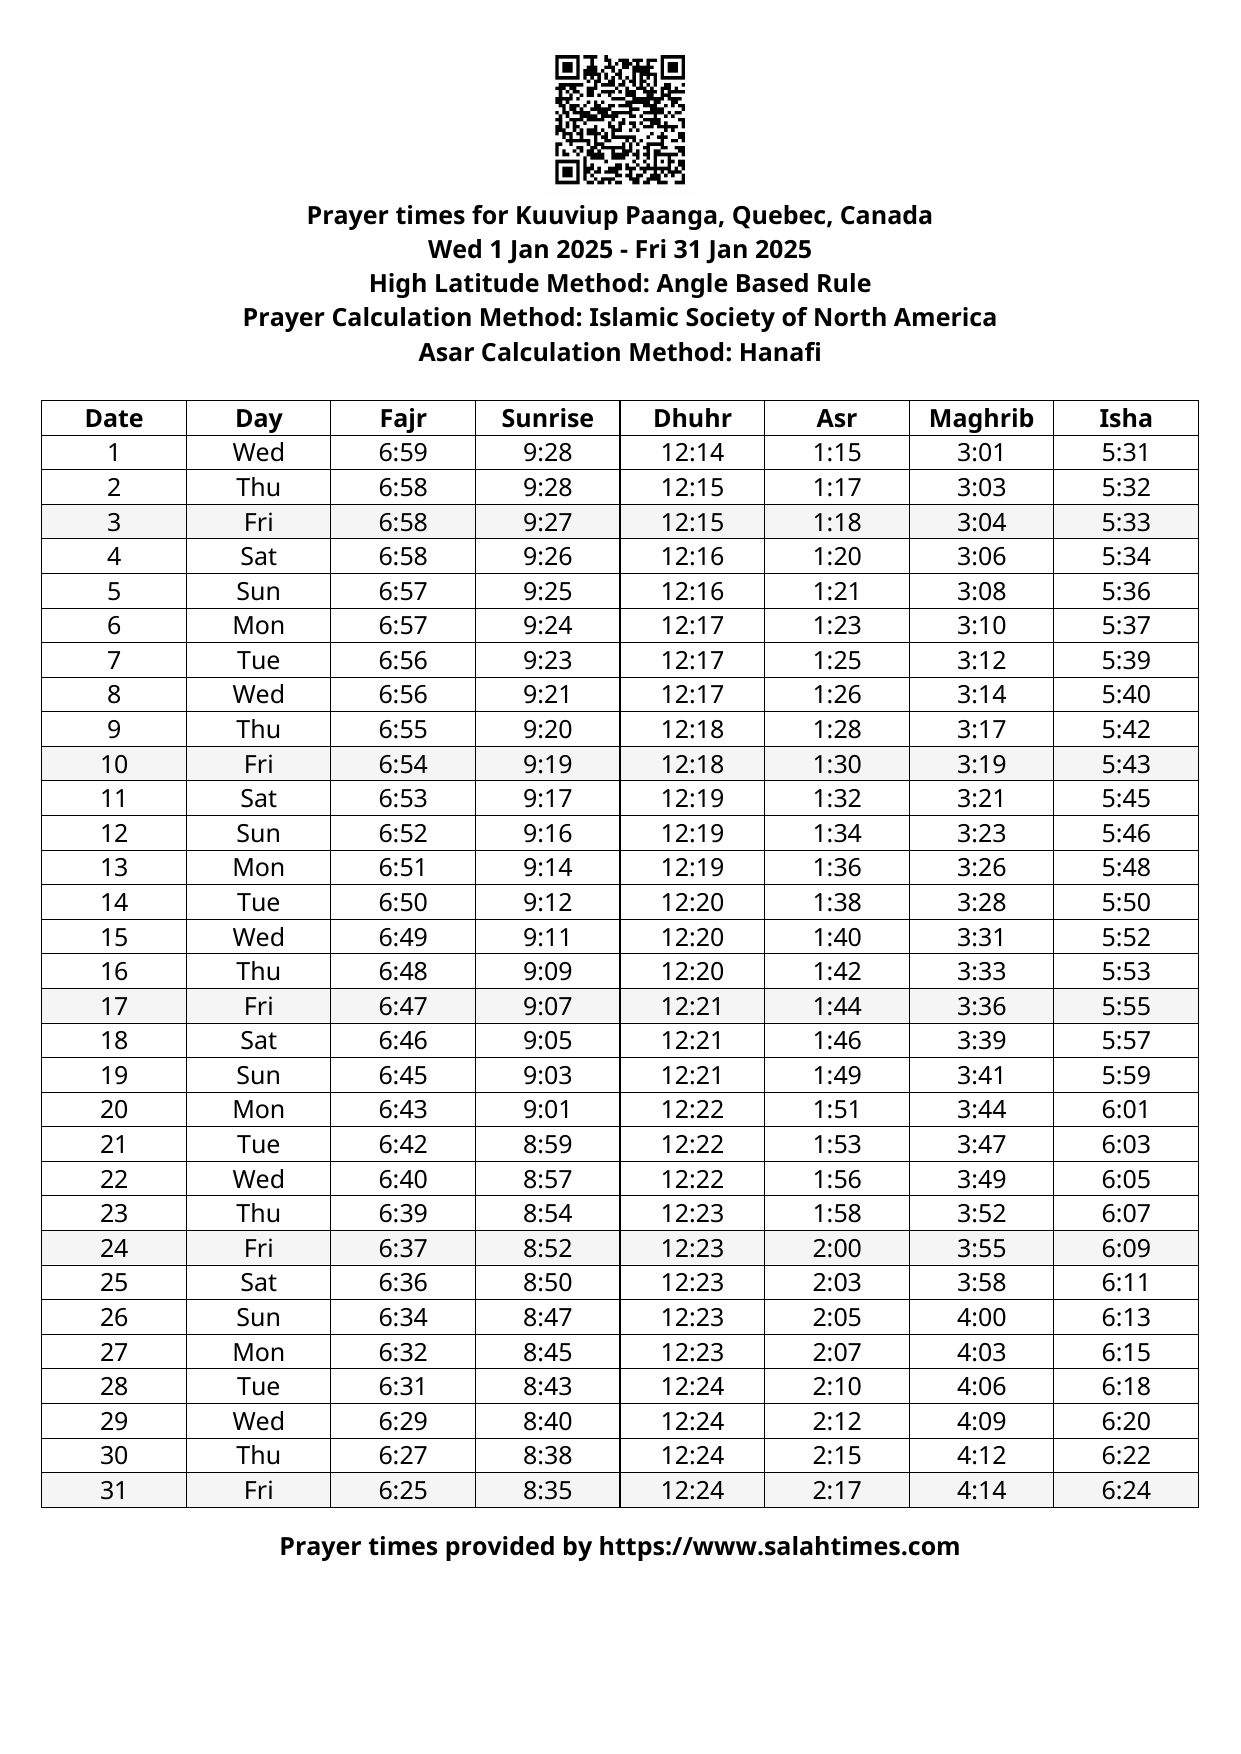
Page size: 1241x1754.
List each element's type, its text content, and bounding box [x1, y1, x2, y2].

table_cell 6:58 [331, 470, 475, 504]
table_cell 12:19 [621, 781, 764, 815]
table_cell 6:43 [331, 1093, 475, 1126]
table_cell Thu [187, 1439, 330, 1472]
table_cell 3 [42, 505, 186, 538]
table_cell 6:57 [331, 574, 475, 607]
table_header Date [42, 401, 186, 434]
table_cell 2:03 [765, 1266, 909, 1299]
table_cell 12 [42, 816, 186, 849]
table_cell 3:58 [910, 1266, 1053, 1299]
table_cell 6:42 [331, 1127, 475, 1161]
table_cell 12:22 [621, 1162, 764, 1195]
table_cell Tue [187, 1127, 330, 1161]
table_cell 9:23 [476, 643, 619, 677]
table_cell 6:57 [331, 609, 475, 642]
table_cell 6:32 [331, 1335, 475, 1368]
table_cell 3:41 [910, 1058, 1053, 1092]
table_cell 5:55 [1054, 989, 1198, 1022]
text Asar Calculation Method: Hanafi [42, 334, 1198, 368]
table_cell 3:23 [910, 816, 1053, 849]
table_cell 5:59 [1054, 1058, 1198, 1092]
table_cell 3:39 [910, 1024, 1053, 1057]
table_cell 6:59 [331, 436, 475, 469]
table_cell 2:00 [765, 1231, 909, 1264]
table_cell 1:23 [765, 609, 909, 642]
table_cell Sat [187, 781, 330, 815]
table_cell 5:39 [1054, 643, 1198, 677]
table_cell Sun [187, 1058, 330, 1092]
table_cell 5:45 [1054, 781, 1198, 815]
table_cell 12:14 [621, 436, 764, 469]
table_cell Tue [187, 1369, 330, 1403]
table_cell 16 [42, 954, 186, 988]
table_cell 1:34 [765, 816, 909, 849]
table_cell 2:05 [765, 1300, 909, 1334]
table_cell 5:42 [1054, 712, 1198, 746]
text Prayer Calculation Method: Islamic Society of North America [42, 300, 1198, 334]
table_cell 9:21 [476, 678, 619, 711]
table_cell 1 [42, 436, 186, 469]
table_cell 5:53 [1054, 954, 1198, 988]
table_cell 3:44 [910, 1093, 1053, 1126]
text Wed 1 Jan 2025 - Fri 31 Jan 2025 [42, 232, 1198, 266]
table_cell 7 [42, 643, 186, 677]
table_cell Sat [187, 539, 330, 573]
table_cell 26 [42, 1300, 186, 1334]
table_cell 8:38 [476, 1439, 619, 1472]
table_cell 12:18 [621, 747, 764, 780]
table_cell Sat [187, 1266, 330, 1299]
table_cell 12:23 [621, 1335, 764, 1368]
table_cell 9:20 [476, 712, 619, 746]
table_cell 1:44 [765, 989, 909, 1022]
table_cell 6:36 [331, 1266, 475, 1299]
table_cell 14 [42, 885, 186, 919]
table_cell 12:20 [621, 954, 764, 988]
table_cell 6:25 [331, 1473, 475, 1507]
table_cell 2:10 [765, 1369, 909, 1403]
table_cell 6:22 [1054, 1439, 1198, 1472]
table_cell 8:57 [476, 1162, 619, 1195]
table_cell 21 [42, 1127, 186, 1161]
table_cell 12:23 [621, 1231, 764, 1264]
table_cell 23 [42, 1196, 186, 1230]
table_cell 5:50 [1054, 885, 1198, 919]
table_cell 8:50 [476, 1266, 619, 1299]
table_cell 4 [42, 539, 186, 573]
table_cell 8:35 [476, 1473, 619, 1507]
table_cell 9:28 [476, 470, 619, 504]
table_cell 6:45 [331, 1058, 475, 1092]
table_cell 9:17 [476, 781, 619, 815]
table_cell 6:55 [331, 712, 475, 746]
table_cell 3:10 [910, 609, 1053, 642]
table_cell 6:15 [1054, 1335, 1198, 1368]
table_cell 6:27 [331, 1439, 475, 1472]
table_cell 5:40 [1054, 678, 1198, 711]
table_cell 2:17 [765, 1473, 909, 1507]
table_cell 3:03 [910, 470, 1053, 504]
table_cell 8 [42, 678, 186, 711]
table_cell 12:15 [621, 470, 764, 504]
table_cell 19 [42, 1058, 186, 1092]
table_cell 5:43 [1054, 747, 1198, 780]
table_cell Wed [187, 1162, 330, 1195]
table_cell 12:15 [621, 505, 764, 538]
table_cell 9:12 [476, 885, 619, 919]
table_cell 13 [42, 851, 186, 884]
table_cell 12:24 [621, 1369, 764, 1403]
table_cell 5:37 [1054, 609, 1198, 642]
table_cell 3:52 [910, 1196, 1053, 1230]
table_cell 6:09 [1054, 1231, 1198, 1264]
table_cell 12:24 [621, 1439, 764, 1472]
table_cell 29 [42, 1404, 186, 1437]
table_cell Tue [187, 643, 330, 677]
table_cell 6:37 [331, 1231, 475, 1264]
table_cell 12:20 [621, 885, 764, 919]
table_cell 28 [42, 1369, 186, 1403]
table_cell 12:23 [621, 1266, 764, 1299]
table_cell 6:31 [331, 1369, 475, 1403]
table_cell 9:05 [476, 1024, 619, 1057]
table_cell 3:19 [910, 747, 1053, 780]
table_cell 5:32 [1054, 470, 1198, 504]
table_header Dhuhr [621, 401, 764, 434]
table_cell Wed [187, 1404, 330, 1437]
table_header Fajr [331, 401, 475, 434]
table_cell 12:17 [621, 643, 764, 677]
table_cell 9:16 [476, 816, 619, 849]
table_cell 3:14 [910, 678, 1053, 711]
table_cell 6:54 [331, 747, 475, 780]
table_cell 1:20 [765, 539, 909, 573]
table_cell 6:11 [1054, 1266, 1198, 1299]
table_cell 27 [42, 1335, 186, 1368]
text Prayer times for Kuuviup Paanga, Quebec, Canada [42, 198, 1198, 232]
table_cell 8:47 [476, 1300, 619, 1334]
table_cell 3:04 [910, 505, 1053, 538]
table_cell 5:31 [1054, 436, 1198, 469]
table_cell 6:53 [331, 781, 475, 815]
table_cell 3:01 [910, 436, 1053, 469]
table_cell 5 [42, 574, 186, 607]
table_cell 5:52 [1054, 920, 1198, 953]
table_cell 9:26 [476, 539, 619, 573]
table_cell 12:22 [621, 1093, 764, 1126]
table_cell 8:59 [476, 1127, 619, 1161]
table_cell 8:40 [476, 1404, 619, 1437]
table_cell Sun [187, 1300, 330, 1334]
table_cell 6:40 [331, 1162, 475, 1195]
table_cell Mon [187, 609, 330, 642]
table_cell 12:17 [621, 609, 764, 642]
table_cell 12:16 [621, 574, 764, 607]
table_cell 1:18 [765, 505, 909, 538]
table_cell Fri [187, 989, 330, 1022]
table_cell 12:24 [621, 1404, 764, 1437]
table_cell Thu [187, 954, 330, 988]
table_cell 5:33 [1054, 505, 1198, 538]
table_cell 3:36 [910, 989, 1053, 1022]
table_cell 6:46 [331, 1024, 475, 1057]
table_cell 12:23 [621, 1300, 764, 1334]
table_cell 6:56 [331, 678, 475, 711]
table_cell 9 [42, 712, 186, 746]
table_cell 1:15 [765, 436, 909, 469]
table_cell Thu [187, 1196, 330, 1230]
table_cell Sat [187, 1024, 330, 1057]
table_cell 6:05 [1054, 1162, 1198, 1195]
table_cell 6:03 [1054, 1127, 1198, 1161]
table_cell 1:46 [765, 1024, 909, 1057]
table_cell 1:38 [765, 885, 909, 919]
table_cell 6:56 [331, 643, 475, 677]
table_cell 6:51 [331, 851, 475, 884]
table_cell 3:21 [910, 781, 1053, 815]
table_cell 30 [42, 1439, 186, 1472]
picture [542, 41, 699, 198]
table_cell 9:07 [476, 989, 619, 1022]
table_cell Wed [187, 678, 330, 711]
table_cell Fri [187, 1231, 330, 1264]
table_cell 3:26 [910, 851, 1053, 884]
table_cell 1:40 [765, 920, 909, 953]
text High Latitude Method: Angle Based Rule [42, 266, 1198, 300]
table_cell 6:13 [1054, 1300, 1198, 1334]
table_cell 17 [42, 989, 186, 1022]
table_cell 1:42 [765, 954, 909, 988]
table_cell 6:50 [331, 885, 475, 919]
table_cell 24 [42, 1231, 186, 1264]
table_cell 12:24 [621, 1473, 764, 1507]
table_cell 1:21 [765, 574, 909, 607]
table_cell Thu [187, 712, 330, 746]
table_cell 20 [42, 1093, 186, 1126]
table_cell 12:16 [621, 539, 764, 573]
table_cell 6:58 [331, 539, 475, 573]
table_cell 1:17 [765, 470, 909, 504]
table_cell 3:47 [910, 1127, 1053, 1161]
table_cell 12:17 [621, 678, 764, 711]
table_cell 9:01 [476, 1093, 619, 1126]
table_cell 6:48 [331, 954, 475, 988]
table_cell Mon [187, 1335, 330, 1368]
table_cell 2:15 [765, 1439, 909, 1472]
table_cell 4:03 [910, 1335, 1053, 1368]
table_cell Wed [187, 920, 330, 953]
table_header Asr [765, 401, 909, 434]
table_cell 25 [42, 1266, 186, 1299]
table_cell 1:49 [765, 1058, 909, 1092]
table_cell 5:48 [1054, 851, 1198, 884]
table_cell 10 [42, 747, 186, 780]
table_header Isha [1054, 401, 1198, 434]
table_cell 12:19 [621, 816, 764, 849]
table_cell 9:28 [476, 436, 619, 469]
table_cell 2 [42, 470, 186, 504]
table_cell 6:20 [1054, 1404, 1198, 1437]
table_cell 6:24 [1054, 1473, 1198, 1507]
table_cell 3:12 [910, 643, 1053, 677]
table_cell 8:45 [476, 1335, 619, 1368]
table_cell 6:39 [331, 1196, 475, 1230]
table_cell 8:43 [476, 1369, 619, 1403]
table_cell 9:09 [476, 954, 619, 988]
table_cell 22 [42, 1162, 186, 1195]
table_cell 3:06 [910, 539, 1053, 573]
table_cell 9:19 [476, 747, 619, 780]
table_cell 9:14 [476, 851, 619, 884]
table_cell 4:09 [910, 1404, 1053, 1437]
table_cell 9:27 [476, 505, 619, 538]
table_cell 3:08 [910, 574, 1053, 607]
table_header Maghrib [910, 401, 1053, 434]
table_cell 1:58 [765, 1196, 909, 1230]
table_cell 12:21 [621, 1024, 764, 1057]
table_cell 3:49 [910, 1162, 1053, 1195]
table_cell 1:28 [765, 712, 909, 746]
table_cell 6:47 [331, 989, 475, 1022]
table_header Sunrise [476, 401, 619, 434]
table_cell 1:32 [765, 781, 909, 815]
table_cell Sun [187, 574, 330, 607]
table_cell 4:00 [910, 1300, 1053, 1334]
table_cell 6:52 [331, 816, 475, 849]
table_cell Thu [187, 470, 330, 504]
table_cell 12:23 [621, 1196, 764, 1230]
table_cell Fri [187, 747, 330, 780]
table_cell Tue [187, 885, 330, 919]
table_cell 8:54 [476, 1196, 619, 1230]
table_cell 3:33 [910, 954, 1053, 988]
table_cell 9:25 [476, 574, 619, 607]
table_cell 1:56 [765, 1162, 909, 1195]
table_cell 3:28 [910, 885, 1053, 919]
table_cell Sun [187, 816, 330, 849]
table_cell 6:49 [331, 920, 475, 953]
table_cell 9:11 [476, 920, 619, 953]
table_cell 11 [42, 781, 186, 815]
table_cell Wed [187, 436, 330, 469]
table_cell Mon [187, 851, 330, 884]
table_cell 5:46 [1054, 816, 1198, 849]
table_cell 6:34 [331, 1300, 475, 1334]
table_cell 6:29 [331, 1404, 475, 1437]
table_cell 12:21 [621, 1058, 764, 1092]
table_cell 9:03 [476, 1058, 619, 1092]
table_cell 6:18 [1054, 1369, 1198, 1403]
table_cell 6:58 [331, 505, 475, 538]
table_cell 5:36 [1054, 574, 1198, 607]
table_cell 5:57 [1054, 1024, 1198, 1057]
table_cell 12:21 [621, 989, 764, 1022]
table_cell Fri [187, 505, 330, 538]
table_cell 6:01 [1054, 1093, 1198, 1126]
table_cell 5:34 [1054, 539, 1198, 573]
table_cell 12:19 [621, 851, 764, 884]
table_cell 2:12 [765, 1404, 909, 1437]
table_cell 3:31 [910, 920, 1053, 953]
table_cell Fri [187, 1473, 330, 1507]
table_cell 6:07 [1054, 1196, 1198, 1230]
table_cell 1:30 [765, 747, 909, 780]
table_cell 3:55 [910, 1231, 1053, 1264]
table_cell 1:53 [765, 1127, 909, 1161]
table_cell 12:22 [621, 1127, 764, 1161]
table_cell 1:25 [765, 643, 909, 677]
table_cell 15 [42, 920, 186, 953]
table_cell 2:07 [765, 1335, 909, 1368]
table_cell 1:26 [765, 678, 909, 711]
table_cell 12:20 [621, 920, 764, 953]
table_cell 18 [42, 1024, 186, 1057]
table_cell 8:52 [476, 1231, 619, 1264]
table_header Day [187, 401, 330, 434]
table_cell 4:14 [910, 1473, 1053, 1507]
table_cell 31 [42, 1473, 186, 1507]
text Prayer times provided by https://www.salahtimes.com [42, 1528, 1198, 1563]
table_cell 9:24 [476, 609, 619, 642]
table_cell 1:36 [765, 851, 909, 884]
table_cell 3:17 [910, 712, 1053, 746]
table_cell 1:51 [765, 1093, 909, 1126]
table_cell 4:06 [910, 1369, 1053, 1403]
table_cell 6 [42, 609, 186, 642]
table_cell Mon [187, 1093, 330, 1126]
table_cell 4:12 [910, 1439, 1053, 1472]
table_cell 12:18 [621, 712, 764, 746]
